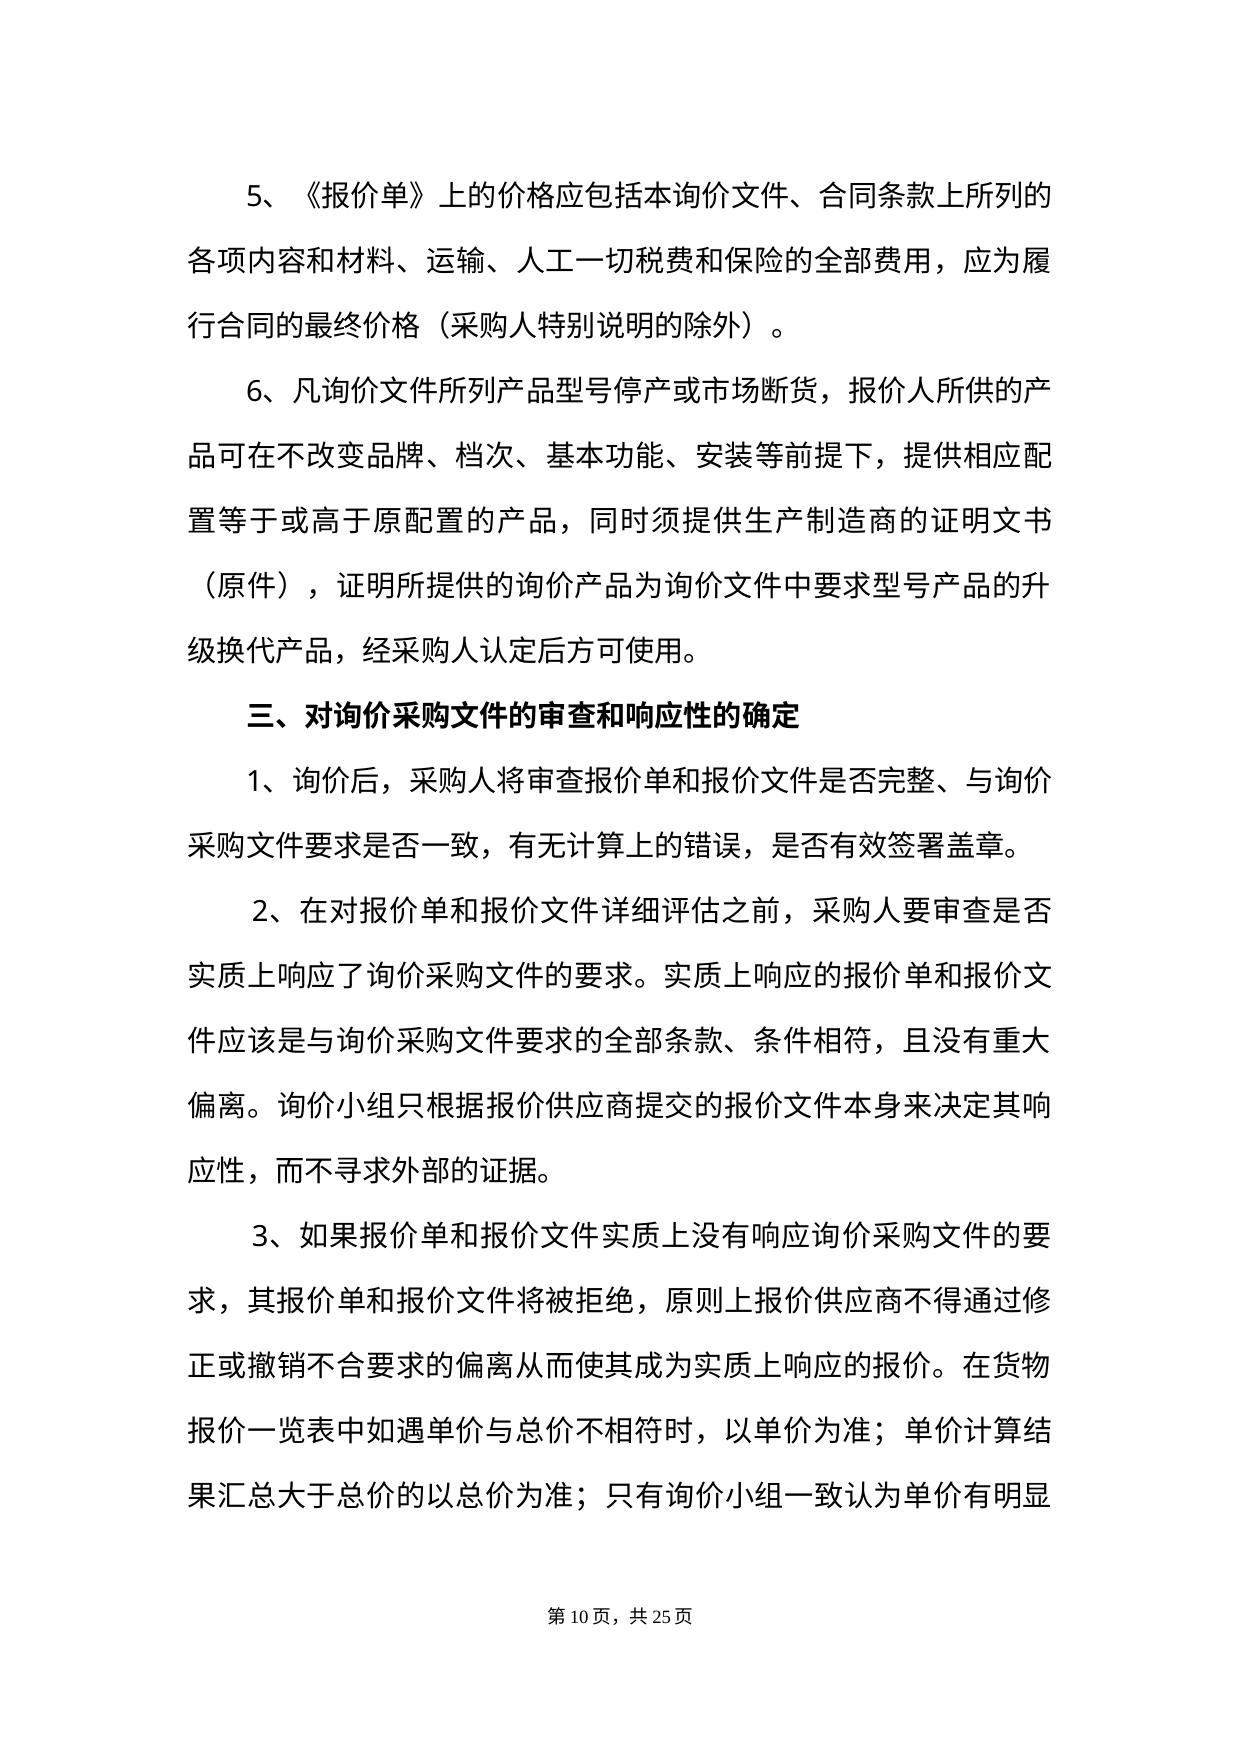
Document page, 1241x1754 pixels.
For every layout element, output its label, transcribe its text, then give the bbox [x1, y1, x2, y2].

text 1、询价后，采购人将审查报价单和报价文件是否完整、与询价采购文件要求是否一致，有无计算上的错误，是否有效签署盖章。 [187, 746, 1053, 876]
text 2、在对报价单和报价文件详细评估之前，采购人要审查是否实质上响应了询价采购文件的要求。实质上响应的报价单和报价文件应该是与询价采购文件要求的全部条款、条件相符，且没有重大偏离。询价小组只根据报价供应商提交的报价文件本身来决定其响应性，而不寻求外部的证据。 [187, 876, 1053, 1201]
text 6、凡询价文件所列产品型号停产或市场断货，报价人所供的产品可在不改变品牌、档次、基本功能、安装等前提下，提供相应配置等于或高于原配置的产品，同时须提供生产制造商的证明文书（原件），证明所提供的询价产品为询价文件中要求型号产品的升级换代产品，经采购人认定后方可使用。 [187, 356, 1053, 681]
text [187, 1201, 1053, 1526]
subtitle 三、对询价采购文件的审查和响应性的确定 [187, 681, 1053, 746]
text 5、《报价单》上的价格应包括本询价文件、合同条款上所列的各项内容和材料、运输、人工一切税费和保险的全部费用，应为履行合同的最终价格（采购人特别说明的除外）。 [187, 161, 1053, 356]
